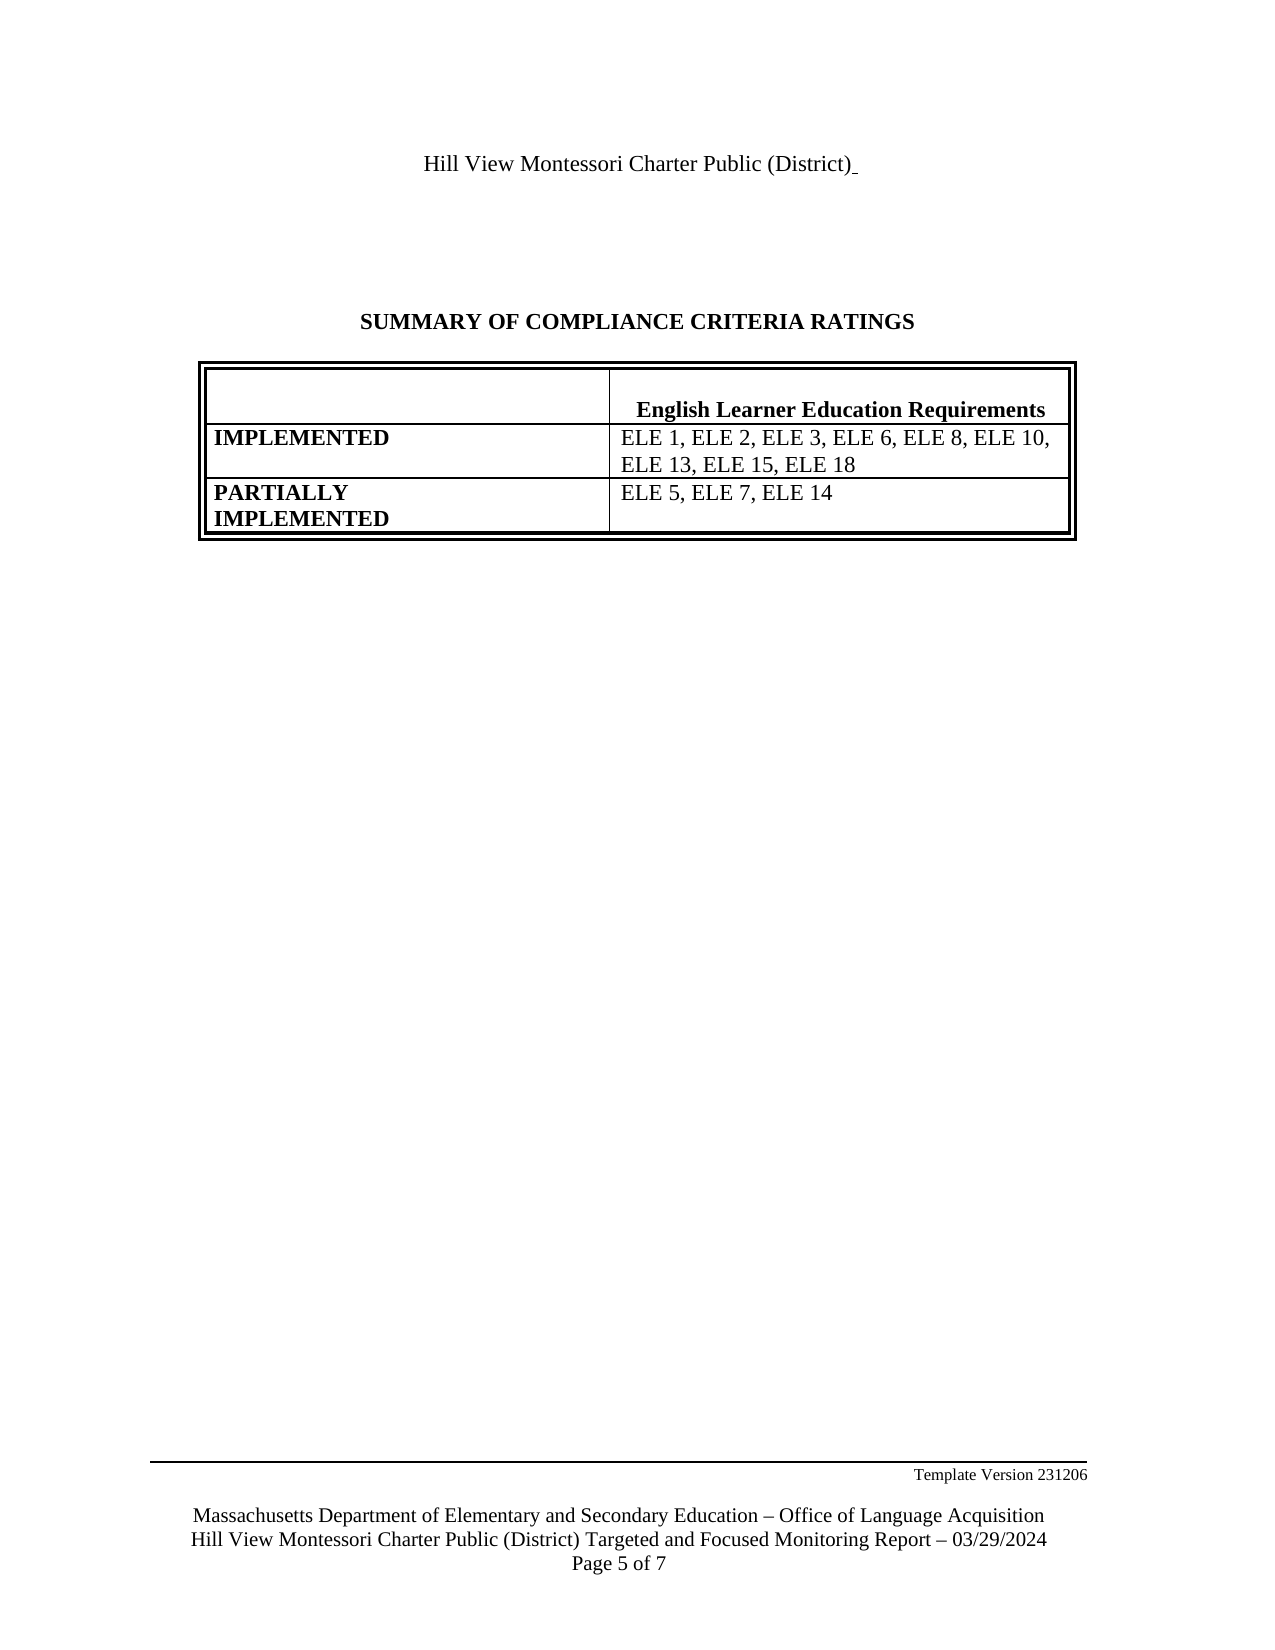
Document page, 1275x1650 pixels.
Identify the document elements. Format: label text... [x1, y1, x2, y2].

table_header English Learner Education Requirements [609, 364, 1073, 423]
table_cell ELE 1, ELE 2, ELE 3, ELE 6, ELE 8, ELE 10, ELE 13, ELE 15, ELE 18 [610, 425, 1068, 477]
table_header [203, 364, 609, 423]
text Hill View Montessori Charter Public (District) [150, 150, 1125, 176]
table_cell ELE 5, ELE 7, ELE 14 [610, 479, 1068, 531]
table_cell IMPLEMENTED [207, 425, 609, 477]
table_cell PARTIALLY IMPLEMENTED [207, 479, 609, 531]
text SUMMARY OF COMPLIANCE CRITERIA RATINGS [75, 308, 1200, 334]
